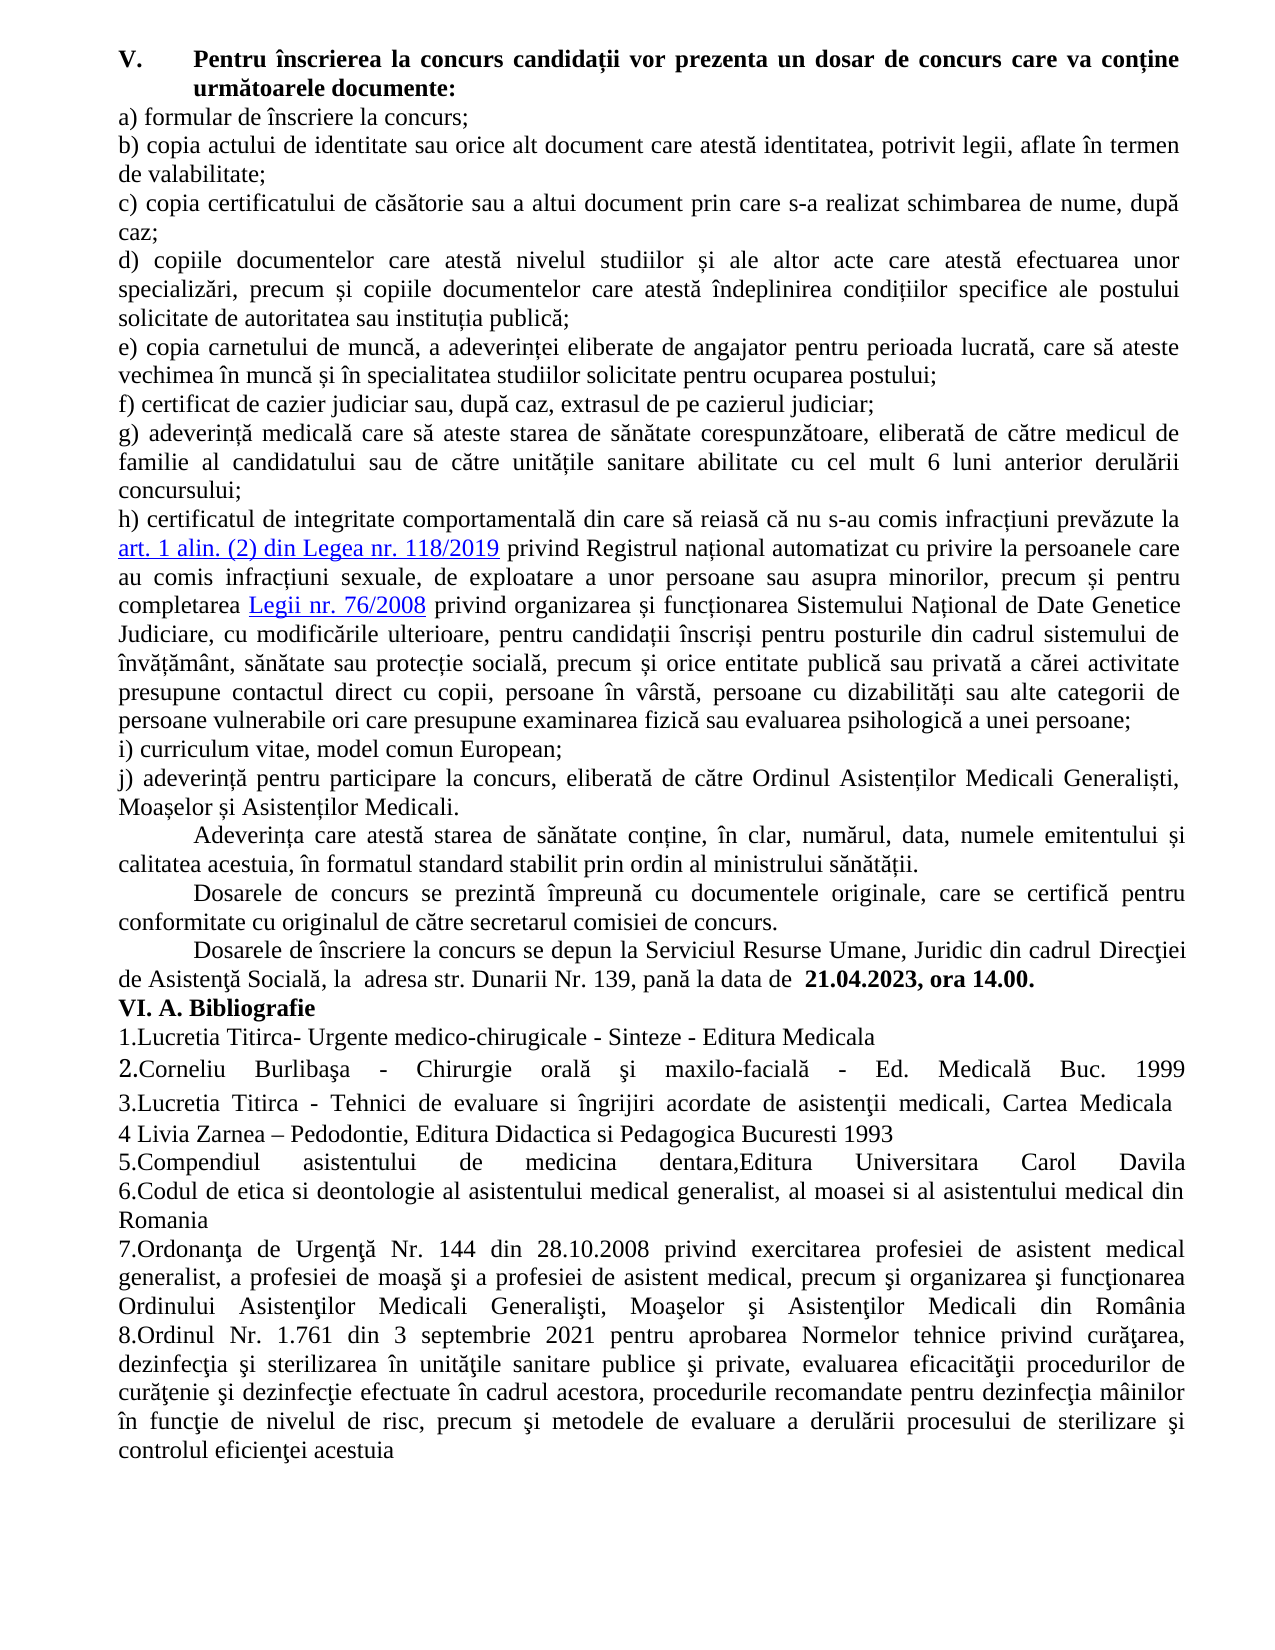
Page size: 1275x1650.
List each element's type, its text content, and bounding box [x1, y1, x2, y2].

text Adeverința care atestă starea de sănătate conține, în clar, numărul, data, numele emitentului și calitatea acestuia, în formatul standard stabilit prin ordin al ministrului sănătății. [118, 821, 1186, 878]
text c) copia certificatului de căsătorie sau a altui document prin care s-a realizat schimbarea de nume, după caz; [118, 188, 1181, 246]
list Pentru înscrierea la concurs candidații vor prezenta un dosar de concurs care va conține următoarele documente: [118, 44, 1181, 102]
text e) copia carnetului de muncă, a adeverinței eliberate de angajator pentru perioada lucrată, care să ateste vechimea în muncă și în specialitatea studiilor solicitate pentru ocuparea postului; [118, 332, 1181, 389]
text j) adeverință pentru participare la concurs, eliberată de către Ordinul Asistenților Medicali Generaliști, Moașelor și Asistenților Medicali. [118, 763, 1181, 821]
text 1.Lucretia Titirca- Urgente medico-chirugicale - Sinteze - Editura Medicala [118, 1022, 1186, 1051]
text Dosarele de concurs se prezintă împreună cu documentele originale, care se certifică pentru conformitate cu originalul de către secretarul comisiei de concurs. [118, 878, 1186, 936]
text 5.Compendiul asistentului de medicina dentara,Editura Universitara Carol Davila 6.Codul de etica si deontologie al asistentului medical generalist, al moasei si al asistentului medical din Romania [118, 1147, 1186, 1234]
text VI. A. Bibliografie [118, 993, 1186, 1022]
text a) formular de înscriere la concurs; [118, 102, 1181, 131]
text h) certificatul de integritate comportamentală din care să reiasă că nu s-au comis infracțiuni prevăzute la art. 1 alin. (2) din Legea nr. 118/2019 privind Registrul național automatizat cu privire la persoanele care au comis infracțiuni sexuale, de exploatare a unor persoane sau asupra minorilor, precum și pentru completarea Legii nr. 76/2008 privind organizarea și funcționarea Sistemului Național de Date Genetice Judiciare, cu modificările ulterioare, pentru candidații înscriși pentru posturile din cadrul sistemului de învățământ, sănătate sau protecție socială, precum și orice entitate publică sau privată a cărei activitate presupune contactul direct cu copii, persoane în vârstă, persoane cu dizabilități sau alte categorii de persoane vulnerabile ori care presupune examinarea fizică sau evaluarea psihologică a unei persoane; [118, 504, 1181, 734]
text g) adeverință medicală care să ateste starea de sănătate corespunzătoare, eliberată de către medicul de familie al candidatului sau de către unitățile sanitare abilitate cu cel mult 6 luni anterior derulării concursului; [118, 418, 1181, 504]
text 2.Corneliu Burlibaşa - Chirurgie orală şi maxilo-facială - Ed. Medicală Buc. 1999 3.Lucretia Titirca - Tehnici de evaluare si îngrijiri acordate de asistenţii medicali, Cartea Medicala 4 Livia Zarnea – Pedodontie, Editura Didactica si Pedagogica Bucuresti 1993 [118, 1051, 1186, 1147]
text d) copiile documentelor care atestă nivelul studiilor și ale altor acte care atestă efectuarea unor specializări, precum și copiile documentelor care atestă îndeplinirea condițiilor specifice ale postului solicitate de autoritatea sau instituția publică; [118, 246, 1181, 332]
text i) curriculum vitae, model comun European; [118, 734, 1181, 763]
text f) certificat de cazier judiciar sau, după caz, extrasul de pe cazierul judiciar; [118, 389, 1181, 418]
text Dosarele de înscriere la concurs se depun la Serviciul Resurse Umane, Juridic din cadrul Direcţiei de Asistenţă Socială, la adresa str. Dunarii Nr. 139, pană la data de 21.04.2023, ora 14.00. [118, 936, 1186, 993]
text 7.Ordonanţa de Urgenţă Nr. 144 din 28.10.2008 privind exercitarea profesiei de asistent medical generalist, a profesiei de moaşă şi a profesiei de asistent medical, precum şi organizarea şi funcţionarea Ordinului Asistenţilor Medicali Generalişti, Moaşelor şi Asistenţilor Medicali din România 8.Ordinul Nr. 1.761 din 3 septembrie 2021 pentru aprobarea Normelor tehnice privind curăţarea, dezinfecţia şi sterilizarea în unităţile sanitare publice şi private, evaluarea eficacităţii procedurilor de curăţenie şi dezinfecţie efectuate în cadrul acestora, procedurile recomandate pentru dezinfecţia mâinilor în funcţie de nivelul de risc, precum şi metodele de evaluare a derulării procesului de sterilizare şi controlul eficienţei acestuia [118, 1234, 1186, 1464]
text b) copia actului de identitate sau orice alt document care atestă identitatea, potrivit legii, aflate în termen de valabilitate; [118, 131, 1181, 188]
